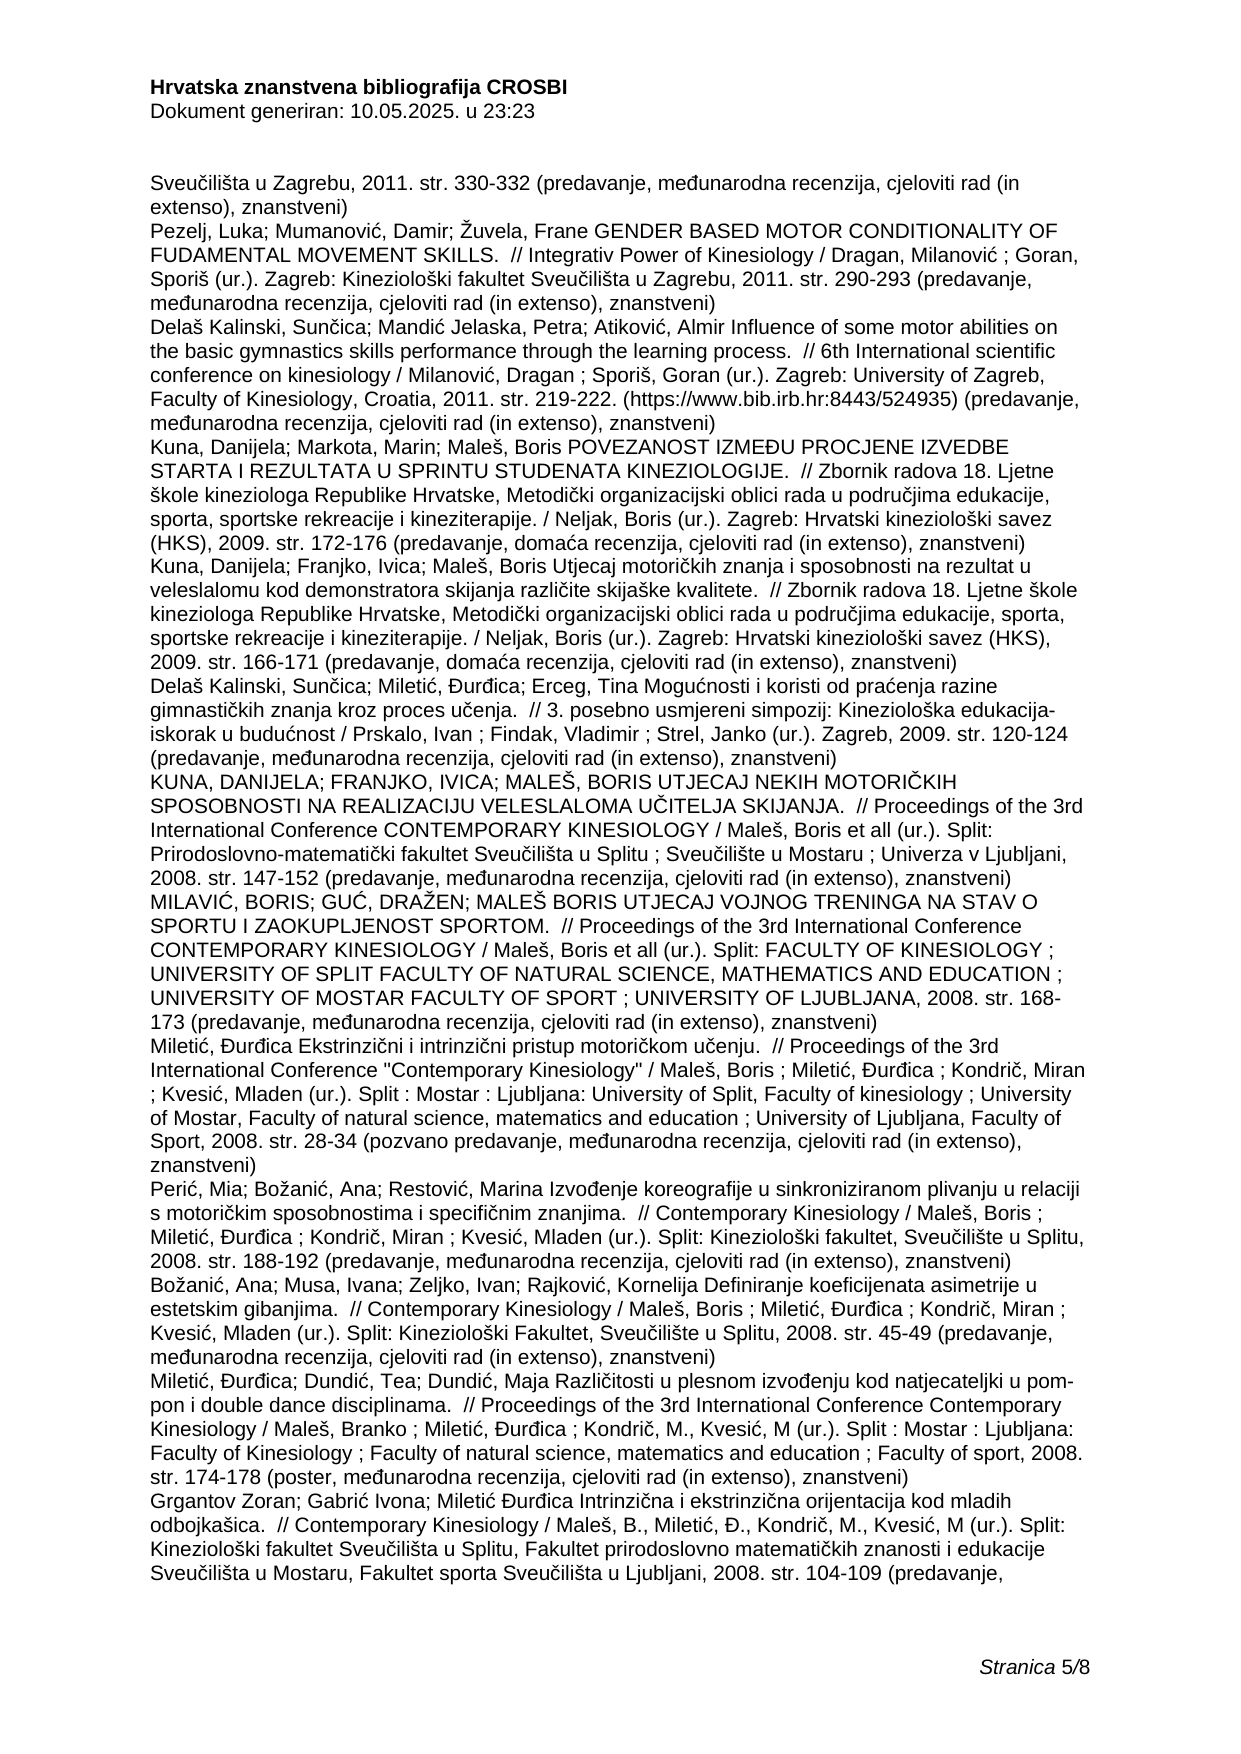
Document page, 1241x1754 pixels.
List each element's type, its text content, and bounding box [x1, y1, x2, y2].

text Delaš Kalinski, Sunčica; Mandić Jelaska, Petra; Atiković, Almir [150, 315, 1090, 434]
text KUNA, DANIJELA; FRANJKO, IVICA; MALEŠ, BORIS [150, 770, 1090, 890]
text MILAVIĆ, BORIS; GUĆ, DRAŽEN; MALEŠ BORIS [150, 890, 1090, 1033]
text Perić, Mia; Božanić, Ana; Restović, Marina [150, 1177, 1090, 1273]
text Božanić, Ana; Musa, Ivana; Zeljko, Ivan; Rajković, Kornelija [150, 1273, 1090, 1369]
text Kuna, Danijela; Franjko, Ivica; Maleš, Boris [150, 554, 1090, 674]
text Delaš Kalinski, Sunčica; Miletić, Đurđica; Erceg, Tina [150, 674, 1090, 770]
text Kuna, Danijela; Markota, Marin; Maleš, Boris [150, 434, 1090, 554]
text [150, 171, 1090, 219]
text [150, 1489, 1090, 1584]
text Pezelj, Luka; Mumanović, Damir; Žuvela, Frane [150, 219, 1090, 315]
text Miletić, Đurđica [150, 1033, 1090, 1177]
text Miletić, Đurđica; Dundić, Tea; Dundić, Maja [150, 1369, 1090, 1489]
